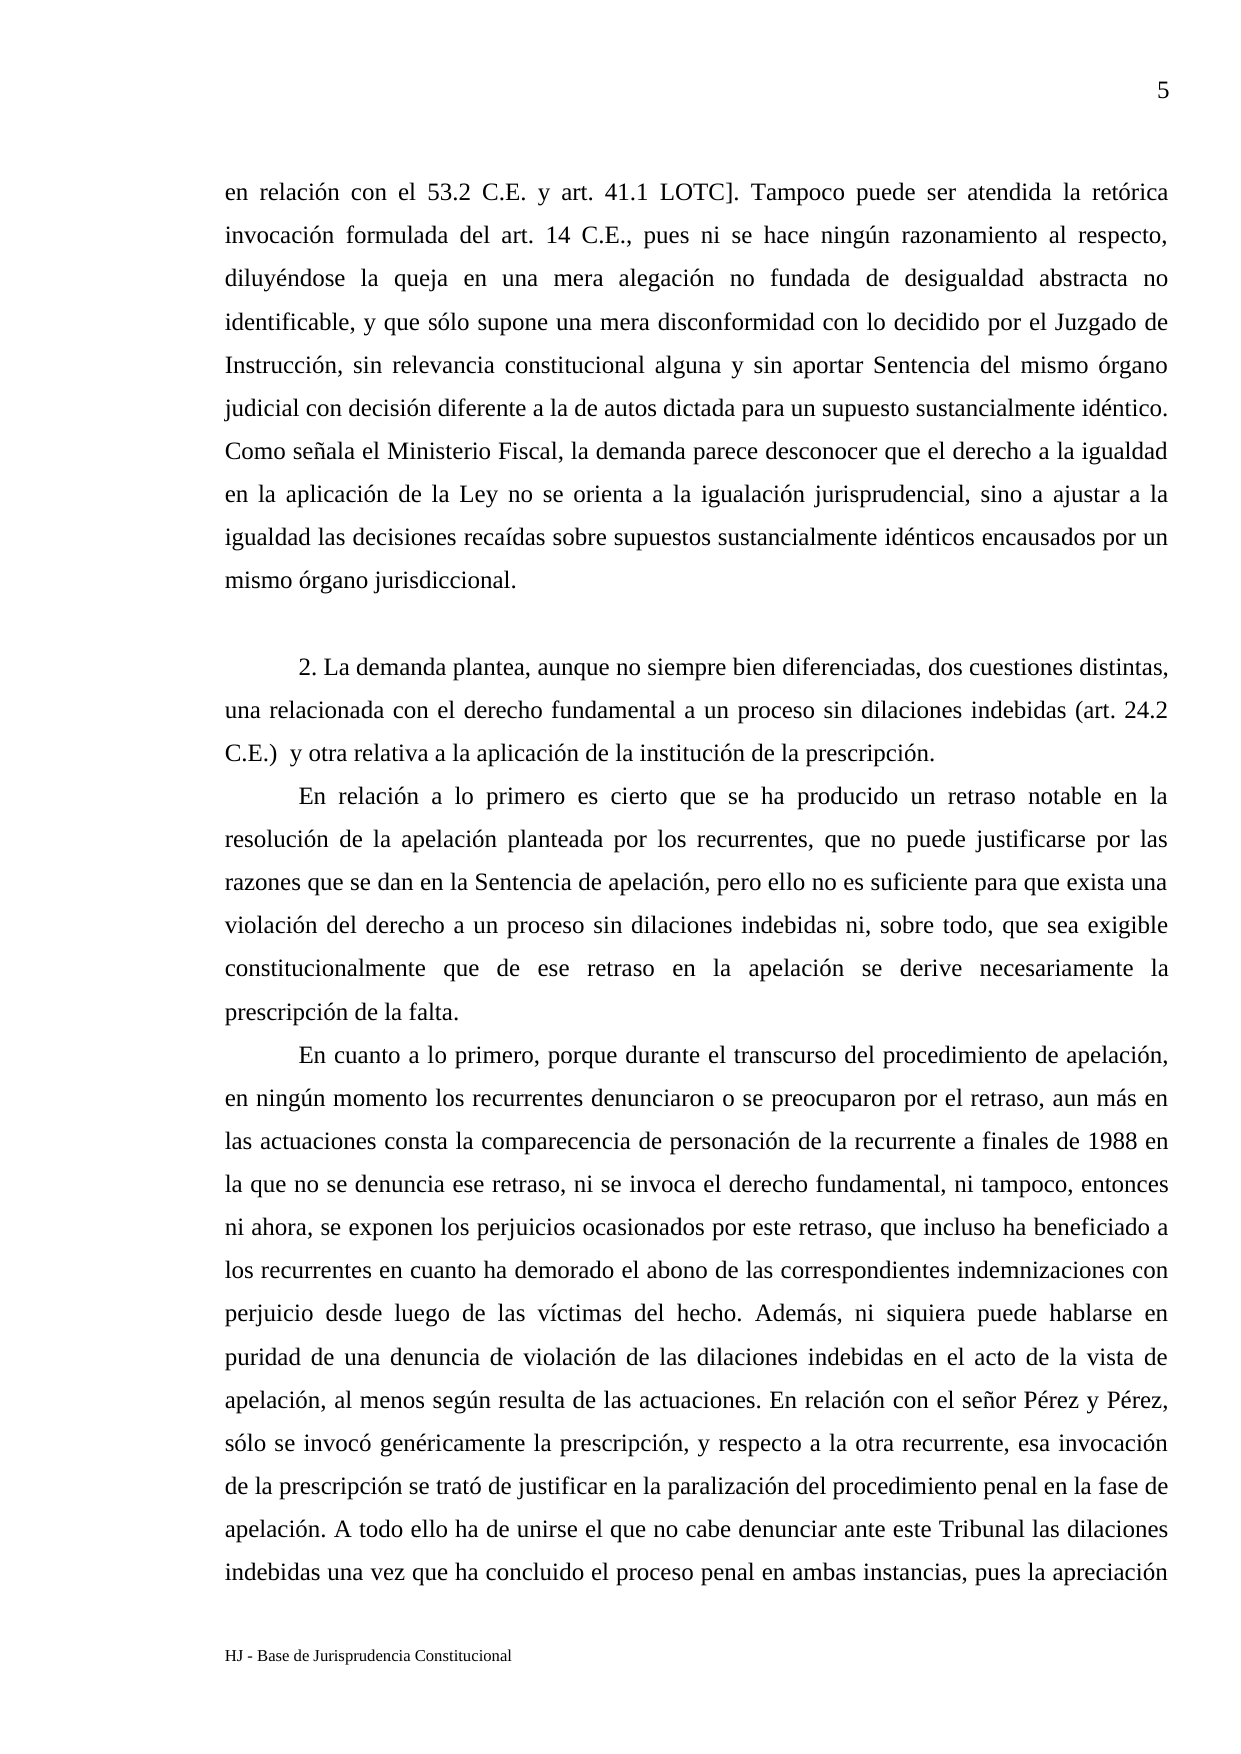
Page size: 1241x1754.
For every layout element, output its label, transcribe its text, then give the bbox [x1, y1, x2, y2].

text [224, 177, 1169, 594]
text 2. La demanda plantea, aunque no siempre bien diferenciadas, dos cuestiones distintas, una relacionada con el derecho fundamental a un proceso sin dilaciones indebidas (art. 24.2 C.E.) y otra relativa a la aplicación de la institución de la prescripción. [224, 652, 1169, 767]
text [224, 1040, 1169, 1586]
text En relación a lo primero es cierto que se ha producido un retraso notable en la resolución de la apelación planteada por los recurrentes, que no puede justificarse por las razones que se dan en la Sentencia de apelación, pero ello no es suficiente para que exista una violación del derecho a un proceso sin dilaciones indebidas ni, sobre todo, que sea exigible constitucionalmente que de ese retraso en la apelación se derive necesariamente la prescripción de la falta. [224, 781, 1169, 1025]
